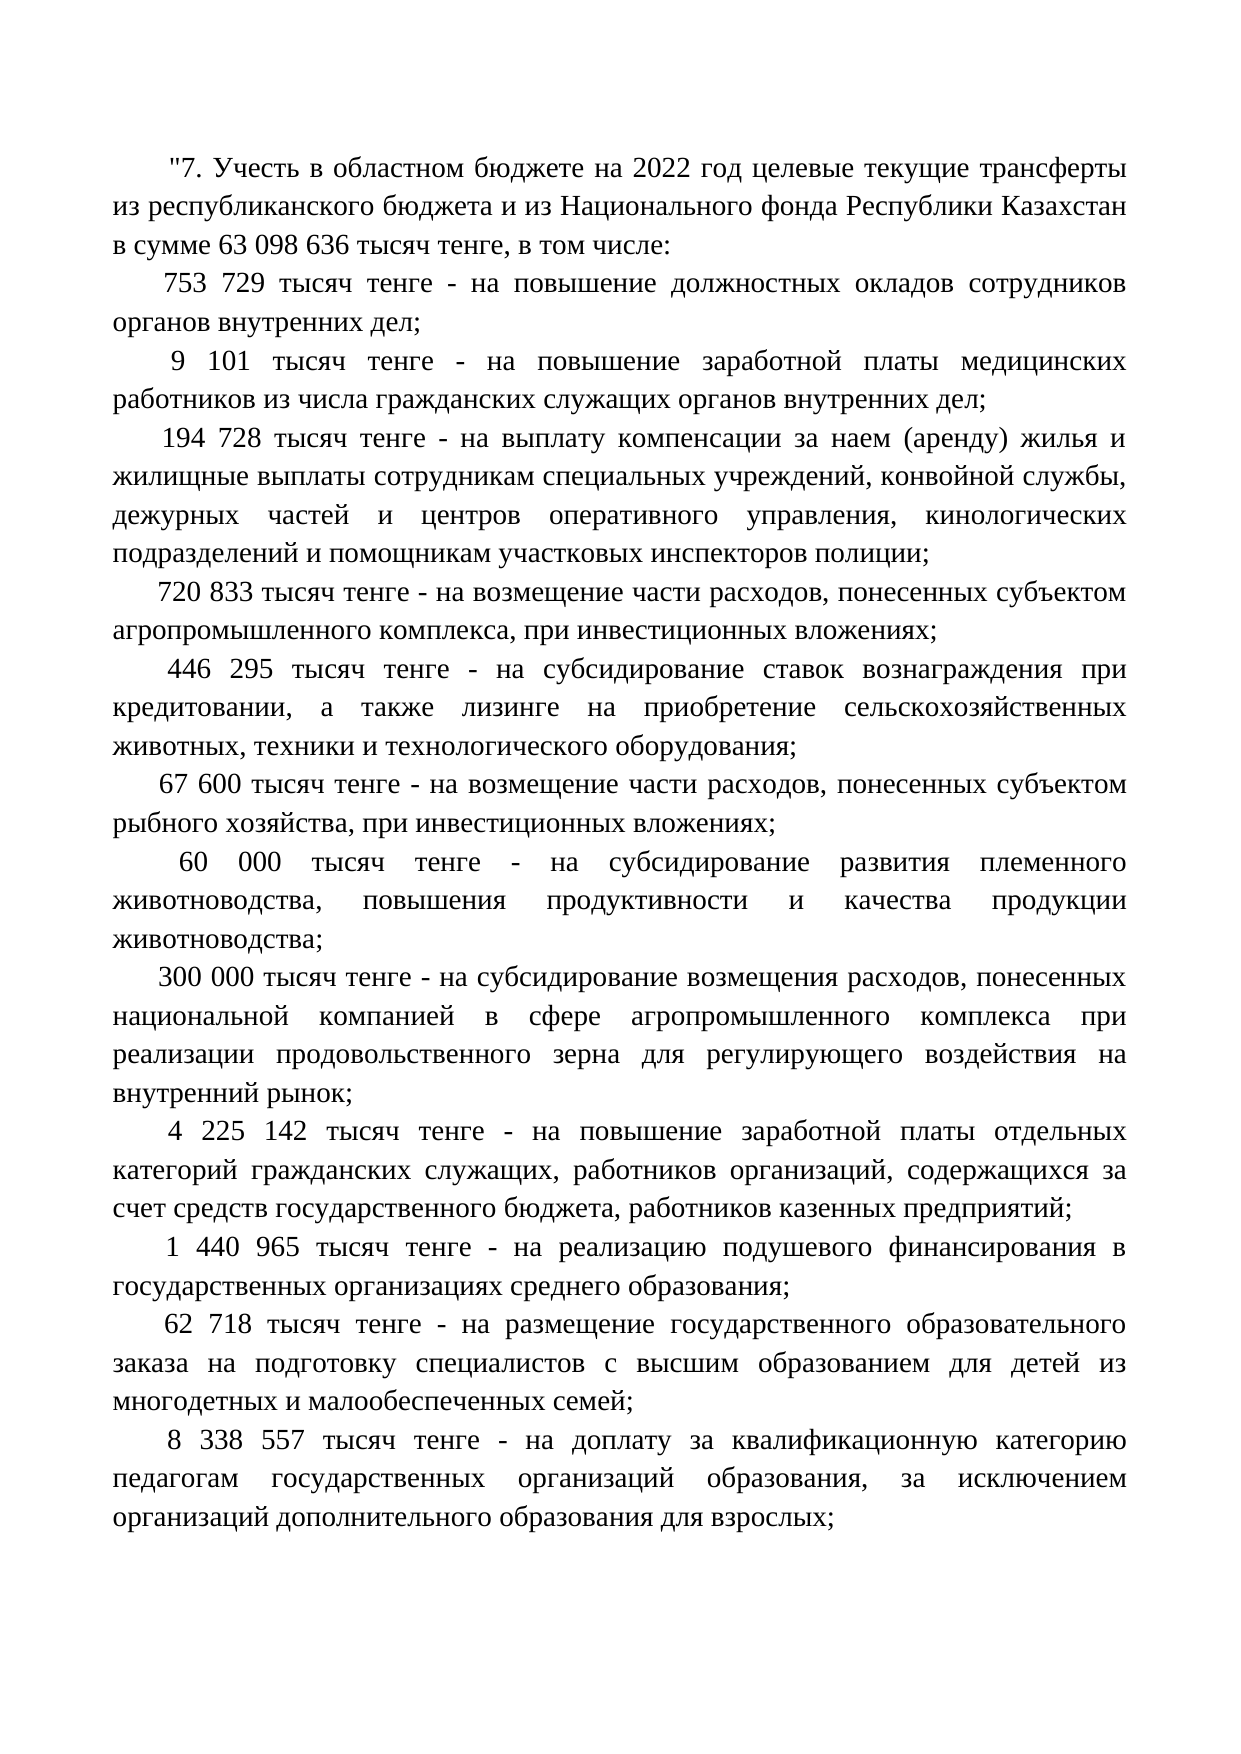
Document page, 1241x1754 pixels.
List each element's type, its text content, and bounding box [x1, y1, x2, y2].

text 194 728 тысяч тенге - на выплату компенсации за наем (аренду) жилья и жилищные выплаты сотрудникам специальных учреждений, конвойной службы, дежурных частей и центров оперативного управления, кинологических подразделений и помощникам участковых инспекторов полиции; [112, 420, 1128, 569]
text 1 440 965 тысяч тенге - на реализацию подушевого финансирования в государственных организациях среднего образования; [112, 1229, 1128, 1301]
text 4 225 142 тысяч тенге - на повышение заработной платы отдельных категорий гражданских служащих, работников организаций, содержащихся за счет средств государственного бюджета, работников казенных предприятий; [112, 1113, 1128, 1224]
text 446 295 тысяч тенге - на субсидирование ставок вознаграждения при кредитовании, а также лизинге на приобретение сельскохозяйственных животных, техники и технологического оборудования; [112, 651, 1128, 762]
text 60 000 тысяч тенге - на субсидирование развития племенного животноводства, повышения продуктивности и качества продукции животноводства; [112, 844, 1128, 954]
text "7. Учесть в областном бюджете на 2022 год целевые текущие трансферты из республиканского бюджета и из Национального фонда Республики Казахстан в сумме 63 098 636 тысяч тенге, в том числе: [112, 150, 1128, 261]
text 300 000 тысяч тенге - на субсидирование возмещения расходов, понесенных национальной компанией в сфере агропромышленного комплекса при реализации продовольственного зерна для регулирующего воздействия на внутренний рынок; [112, 959, 1128, 1108]
text 753 729 тысяч тенге - на повышение должностных окладов сотрудников органов внутренних дел; [112, 266, 1128, 338]
text 67 600 тысяч тенге - на возмещение части расходов, понесенных субъектом рыбного хозяйства, при инвестиционных вложениях; [112, 767, 1128, 839]
text 9 101 тысяч тенге - на повышение заработной платы медицинских работников из числа гражданских служащих органов внутренних дел; [112, 343, 1128, 415]
text 8 338 557 тысяч тенге - на доплату за квалификационную категорию педагогам государственных организаций образования, за исключением организаций дополнительного образования для взрослых; [112, 1422, 1128, 1532]
text 62 718 тысяч тенге - на размещение государственного образовательного заказа на подготовку специалистов с высшим образованием для детей из многодетных и малообеспеченных семей; [112, 1306, 1128, 1417]
text 720 833 тысяч тенге - на возмещение части расходов, понесенных субъектом агропромышленного комплекса, при инвестиционных вложениях; [112, 574, 1128, 646]
